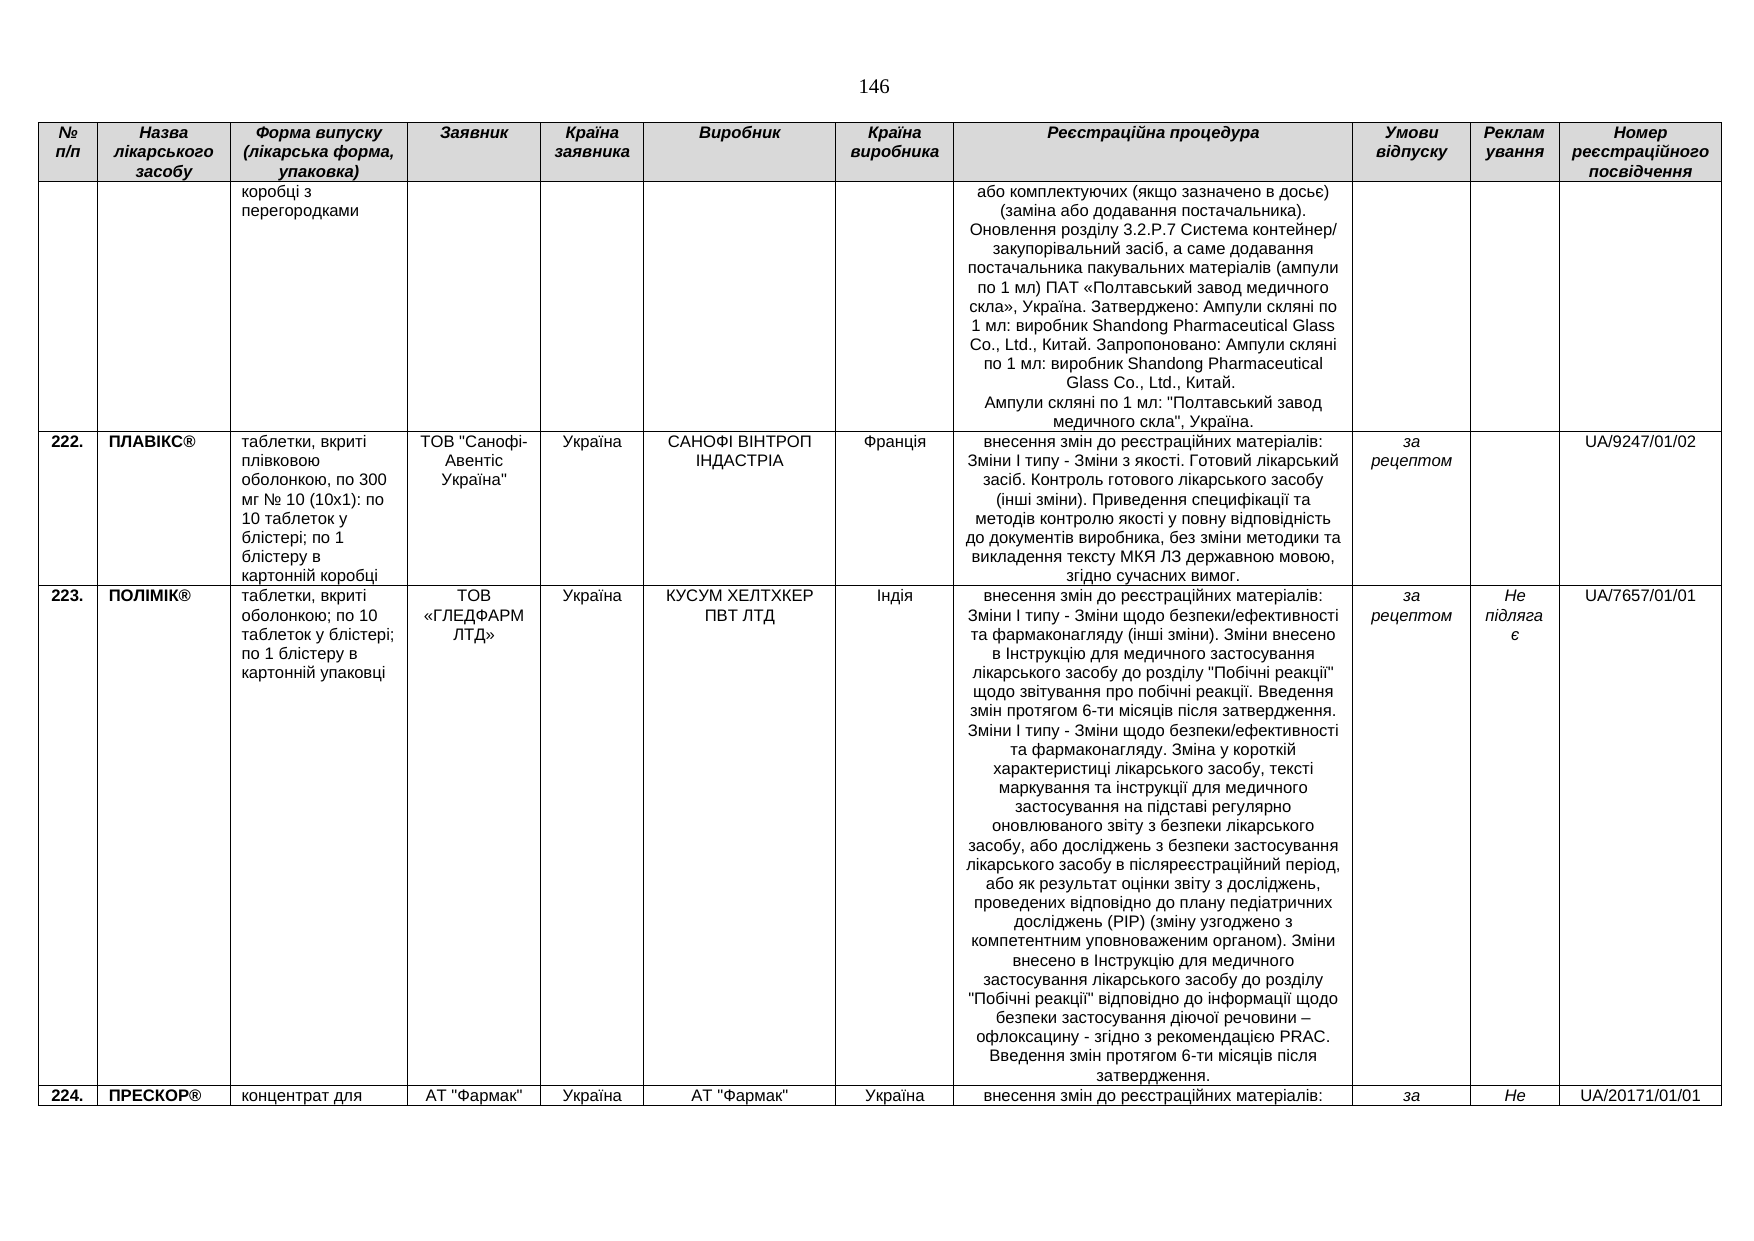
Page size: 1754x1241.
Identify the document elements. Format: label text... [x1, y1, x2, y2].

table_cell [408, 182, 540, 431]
table_header Умови відпуску [1353, 123, 1470, 181]
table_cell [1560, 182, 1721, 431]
table_header № п/п [39, 123, 97, 181]
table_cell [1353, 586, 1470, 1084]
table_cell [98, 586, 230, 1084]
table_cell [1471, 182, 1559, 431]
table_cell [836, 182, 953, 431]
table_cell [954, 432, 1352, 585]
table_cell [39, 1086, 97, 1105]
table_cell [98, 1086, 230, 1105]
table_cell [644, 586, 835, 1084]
table_header Номер реєстраційного посвідчення [1560, 123, 1721, 181]
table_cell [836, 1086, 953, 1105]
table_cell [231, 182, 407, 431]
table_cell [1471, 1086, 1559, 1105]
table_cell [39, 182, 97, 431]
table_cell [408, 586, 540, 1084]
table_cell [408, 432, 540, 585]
table_header Назва лікарського засобу [98, 123, 230, 181]
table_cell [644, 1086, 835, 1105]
table_header Країна заявника [541, 123, 643, 181]
table_header Виробник [644, 123, 835, 181]
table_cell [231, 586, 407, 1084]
table_header Форма випуску (лікарська форма, упаковка) [231, 123, 407, 181]
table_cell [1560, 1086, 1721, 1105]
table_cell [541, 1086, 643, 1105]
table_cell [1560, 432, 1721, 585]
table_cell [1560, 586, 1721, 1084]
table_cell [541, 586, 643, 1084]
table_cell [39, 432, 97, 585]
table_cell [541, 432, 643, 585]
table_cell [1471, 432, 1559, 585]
table_header Країна виробника [836, 123, 953, 181]
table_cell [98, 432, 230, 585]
table_header Заявник [408, 123, 540, 181]
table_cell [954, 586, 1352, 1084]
table_header Рекламування [1471, 123, 1559, 181]
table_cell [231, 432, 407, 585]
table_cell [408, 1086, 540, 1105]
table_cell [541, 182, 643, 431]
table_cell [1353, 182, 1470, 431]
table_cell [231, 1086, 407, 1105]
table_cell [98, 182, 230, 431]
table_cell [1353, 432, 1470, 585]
table_header Реєстраційна процедура [954, 123, 1352, 181]
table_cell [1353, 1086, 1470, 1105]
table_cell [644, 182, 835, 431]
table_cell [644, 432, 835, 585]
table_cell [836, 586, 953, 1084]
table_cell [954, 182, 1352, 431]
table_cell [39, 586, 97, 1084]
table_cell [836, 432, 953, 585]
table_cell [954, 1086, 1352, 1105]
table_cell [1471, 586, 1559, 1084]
